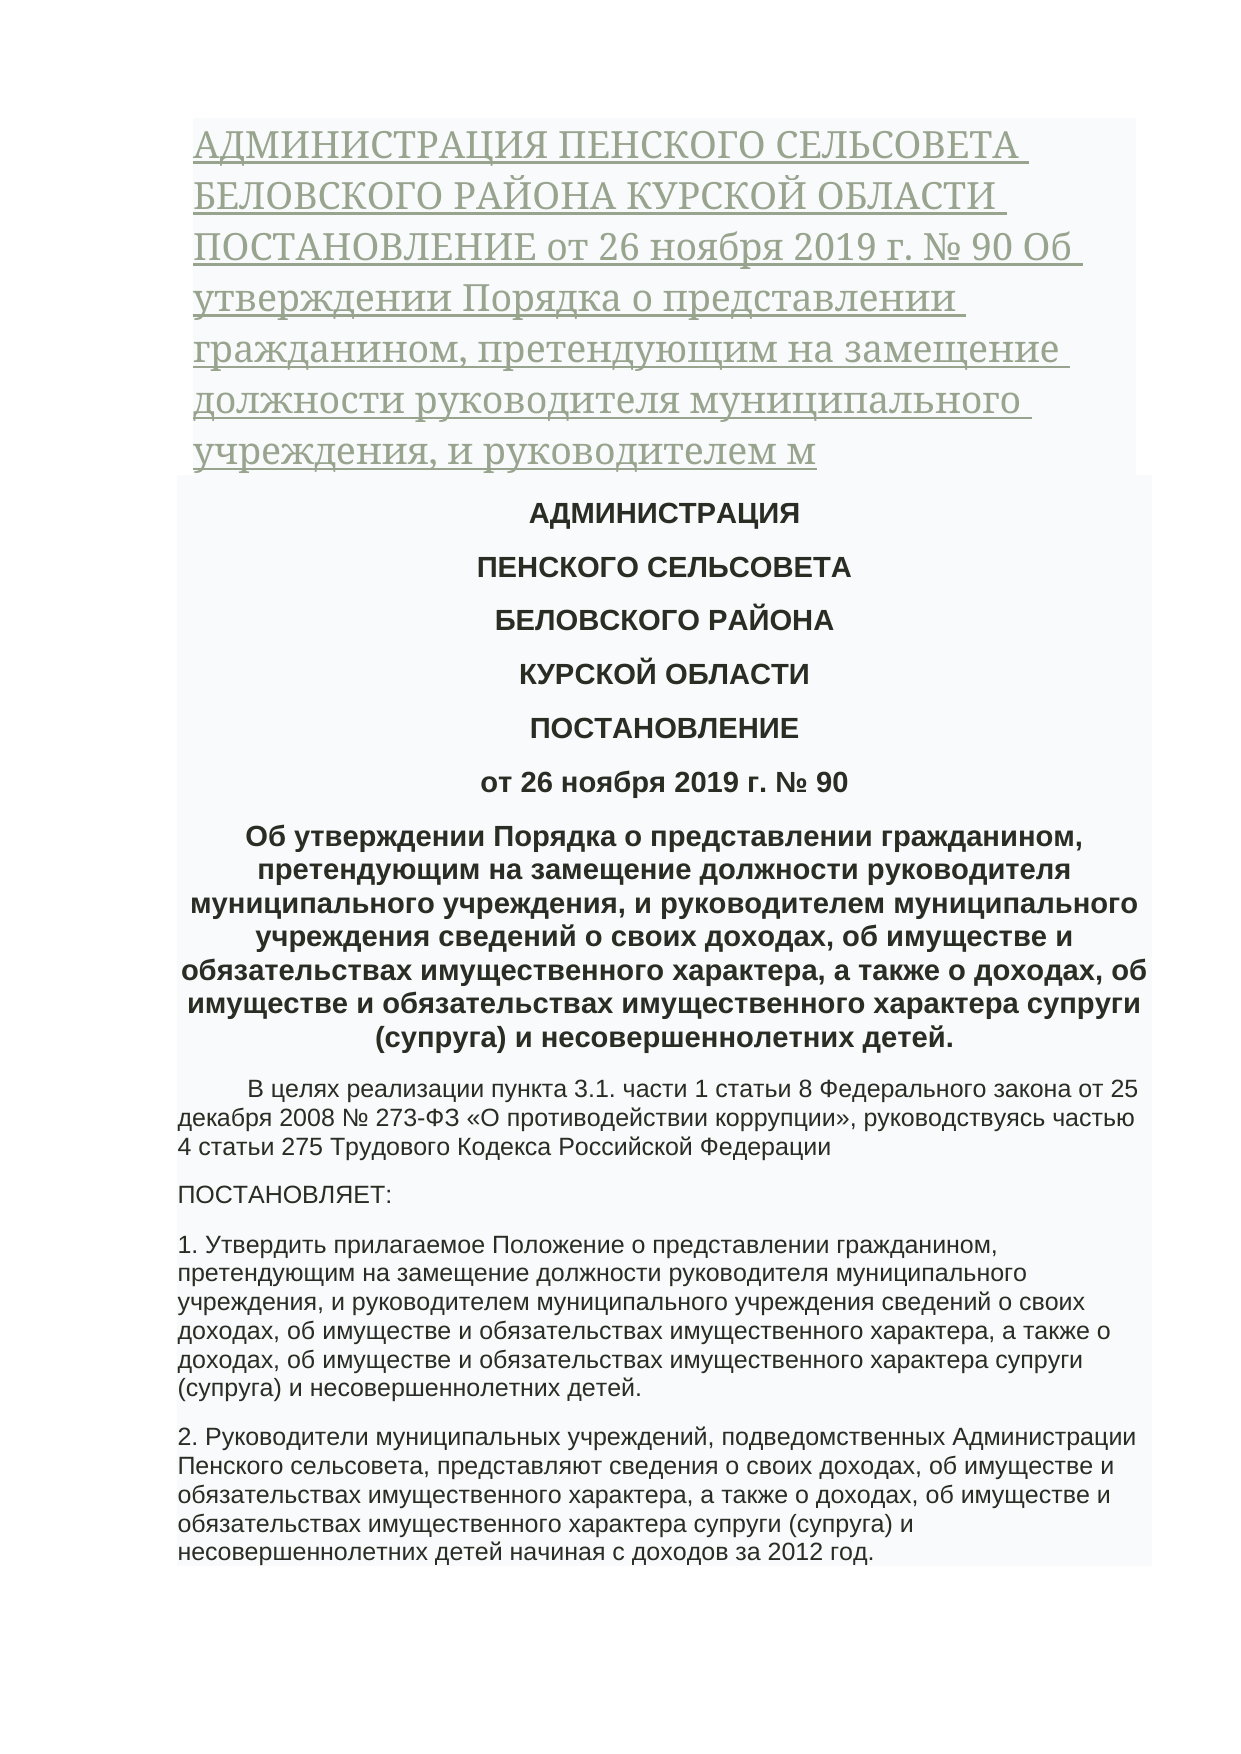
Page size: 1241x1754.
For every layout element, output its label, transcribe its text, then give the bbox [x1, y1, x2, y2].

text ПЕНСКОГО СЕЛЬСОВЕТА [177, 549, 1152, 583]
text 1. Утвердить прилагаемое Положение о представлении гражданином, претендующим на замещение должности руководителя муниципального учреждения, и руководителем муниципального учреждения сведений о своих доходах, об имуществе и обязательствах имущественного характера, а также о доходах, об имуществе и обязательствах имущественного характера супруги (супруга) и несовершеннолетних детей. [177, 1229, 1152, 1402]
text ПОСТАНОВЛЯЕТ: [177, 1181, 1152, 1209]
subtitle АДМИНИСТРАЦИЯ ПЕНСКОГО СЕЛЬСОВЕТА БЕЛОВСКОГО РАЙОНА КУРСКОЙ ОБЛАСТИ ПОСТАНОВЛЕНИЕ от 26 ноября 2019 г. № 90 Об утверждении Порядка о представлении гражданином, претендующим на замещение должности руководителя муниципального учреждения, и руководителем м [193, 118, 1136, 475]
text В целях реализации пункта 3.1. части 1 статьи 8 Федерального закона от 25 декабря 2008 № 273-ФЗ «О противодействии коррупции», руководствуясь частью 4 статьи 275 Трудового Кодекса Российской Федерации [177, 1074, 1152, 1160]
text ПОСТАНОВЛЕНИЕ [177, 711, 1152, 745]
text КУРСКОЙ ОБЛАСТИ [177, 657, 1152, 691]
text АДМИНИСТРАЦИЯ [177, 496, 1152, 529]
text от 26 ноября 2019 г. № 90 [177, 765, 1152, 798]
text БЕЛОВСКОГО РАЙОНА [177, 603, 1152, 637]
text 2. Руководители муниципальных учреждений, подведомственных Администрации Пенского сельсовета, представляют сведения о своих доходах, об имуществе и обязательствах имущественного характера, а также о доходах, об имуществе и обязательствах имущественного характера супруги (супруга) и несовершеннолетних детей начиная с доходов за 2012 год. [177, 1422, 1152, 1566]
text Об утверждении Порядка о представлении гражданином, претендующим на замещение должности руководителя муниципального учреждения, и руководителем муниципального учреждения сведений о своих доходах, об имуществе и обязательствах имущественного характера, а также о доходах, об имуществе и обязательствах имущественного характера супруги (супруга) и несовершеннолетних детей. [177, 819, 1152, 1054]
